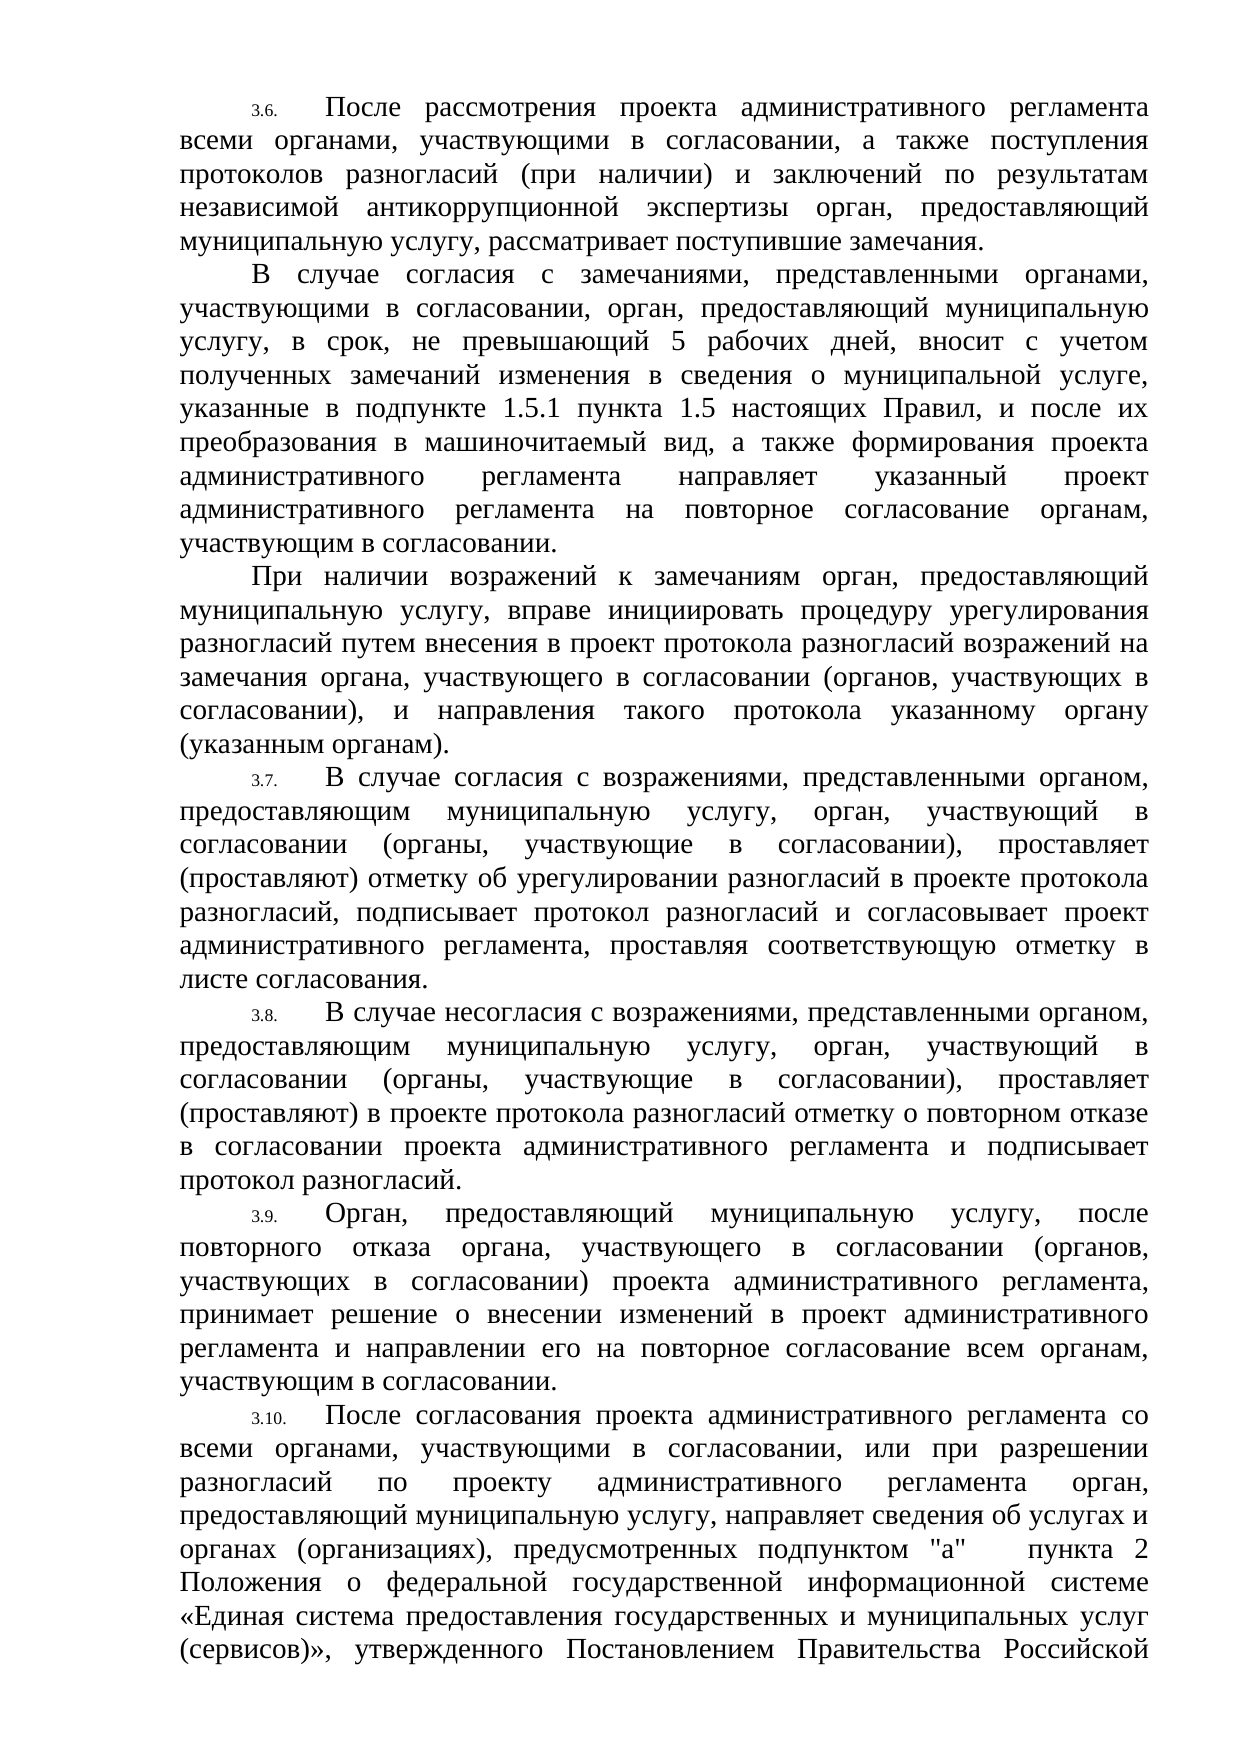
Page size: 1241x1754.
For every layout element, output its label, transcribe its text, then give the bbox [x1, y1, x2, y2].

list Орган, предоставляющий муниципальную услугу, после повторного отказа органа, участвующего в согласовании (органов, участвующих в согласовании) проекта административного регламента, принимает решение о внесении изменений в проект административного регламента и направлении его на повторное согласование всем органам, участвующим в согласовании. [179, 1196, 1149, 1397]
text В случае согласия с замечаниями, представленными органами, участвующими в согласовании, орган, предоставляющий муниципальную услугу, в срок, не превышающий 5 рабочих дней, вносит с учетом полученных замечаний изменения в сведения о муниципальной услуге, указанные в подпункте 1.5.1 пункта 1.5 настоящих Правил, и после их преобразования в машиночитаемый вид, а также формирования проекта административного регламента направляет указанный проект административного регламента на повторное согласование органам, участвующим в согласовании. [179, 256, 1149, 558]
list После рассмотрения проекта административного регламента всеми органами, участвующими в согласовании, а также поступления протоколов разногласий (при наличии) и заключений по результатам независимой антикоррупционной экспертизы орган, предоставляющий муниципальную услугу, рассматривает поступившие замечания. [179, 89, 1149, 256]
list В случае согласия с возражениями, представленными органом, предоставляющим муниципальную услугу, орган, участвующий в согласовании (органы, участвующие в согласовании), проставляет (проставляют) отметку об урегулировании разногласий в проекте протокола разногласий, подписывает протокол разногласий и согласовывает проект административного регламента, проставляя соответствующую отметку в листе согласования. [179, 759, 1149, 994]
text При наличии возражений к замечаниям орган, предоставляющий муниципальную услугу, вправе инициировать процедуру урегулирования разногласий путем внесения в проект протокола разногласий возражений на замечания органа, участвующего в согласовании (органов, участвующих в согласовании), и направления такого протокола указанному органу (указанным органам). [179, 558, 1149, 759]
list В случае несогласия с возражениями, представленными органом, предоставляющим муниципальную услугу, орган, участвующий в согласовании (органы, участвующие в согласовании), проставляет (проставляют) в проекте протокола разногласий отметку о повторном отказе в согласовании проекта административного регламента и подписывает протокол разногласий. [179, 994, 1149, 1196]
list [179, 1397, 1149, 1665]
